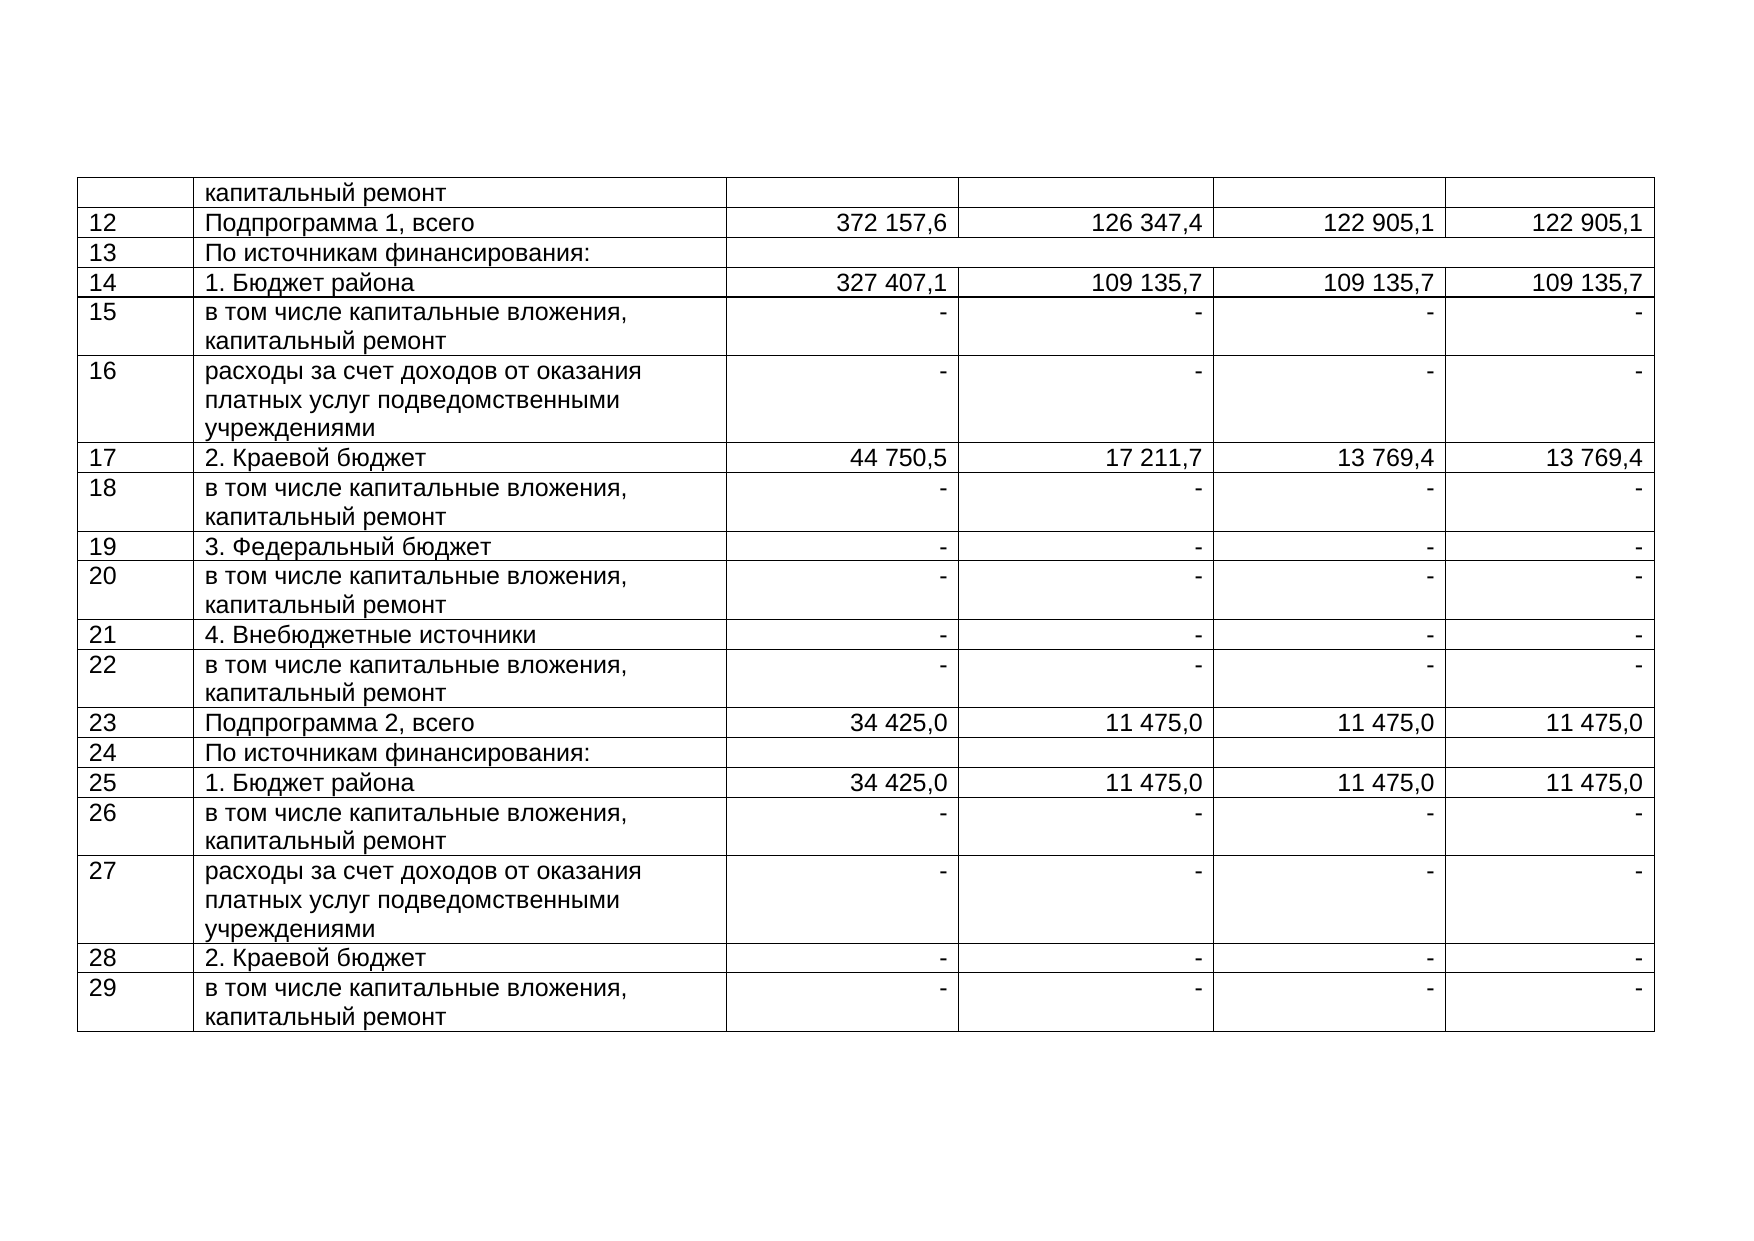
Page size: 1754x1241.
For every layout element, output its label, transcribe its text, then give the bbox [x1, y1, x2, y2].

table_cell - [959, 178, 1213, 207]
table_cell - [727, 650, 958, 707]
table_cell 11 475,0 [1214, 708, 1445, 737]
table_cell 23 [78, 708, 193, 737]
table_cell - [727, 178, 958, 207]
table_cell 12 [78, 208, 193, 237]
table_cell 16 [78, 356, 193, 442]
table_cell Подпрограмма 1, всего [194, 208, 726, 237]
table_cell 13 [78, 238, 193, 267]
table_cell [959, 738, 1213, 767]
table_cell [1214, 738, 1445, 767]
table_cell - [1214, 944, 1445, 972]
table_cell 11 475,0 [1446, 768, 1654, 797]
table_cell - [1446, 561, 1654, 619]
table_cell расходы за счет доходов от оказания платных услуг подведомственными учреждениями [194, 356, 726, 442]
table_cell 34 425,0 [727, 708, 958, 737]
table_cell - [1214, 473, 1445, 531]
table_cell - [1214, 561, 1445, 619]
table_cell - [727, 620, 958, 649]
table_cell 22 [78, 650, 193, 707]
table_cell в том числе капитальные вложения, капитальный ремонт [194, 798, 726, 855]
table_cell - [1214, 178, 1445, 207]
table_cell 13 769,4 [1446, 443, 1654, 472]
table_cell - [1446, 178, 1654, 207]
table_cell 25 [78, 768, 193, 797]
table_cell - [959, 532, 1213, 560]
table_cell 122 905,1 [1214, 208, 1445, 237]
table_cell 24 [78, 738, 193, 767]
table_cell 14 [78, 268, 193, 296]
table_cell 28 [78, 944, 193, 972]
table_cell в том числе капитальные вложения, капитальный ремонт [194, 561, 726, 619]
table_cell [194, 973, 726, 1031]
table_cell 27 [78, 856, 193, 942]
table_cell [727, 738, 958, 767]
table_cell в том числе капитальные вложения, капитальный ремонт [194, 650, 726, 707]
table_cell 126 347,4 [959, 208, 1213, 237]
table_cell - [727, 944, 958, 972]
table_cell - [959, 620, 1213, 649]
table_cell 26 [78, 798, 193, 855]
table_cell - [1214, 532, 1445, 560]
table_cell - [1446, 973, 1654, 1031]
table_cell в том числе капитальные вложения, капитальный ремонт [194, 473, 726, 531]
table_cell 11 475,0 [959, 708, 1213, 737]
table_cell 109 135,7 [959, 268, 1213, 296]
table_cell в том числе капитальные вложения, капитальный ремонт [194, 298, 726, 355]
table_cell - [1446, 798, 1654, 855]
table_cell - [959, 356, 1213, 442]
table_cell - [1446, 473, 1654, 531]
table_cell 21 [78, 620, 193, 649]
table_cell 4. Внебюджетные источники [194, 620, 726, 649]
table_cell 1. Бюджет района [194, 768, 726, 797]
table_cell - [959, 856, 1213, 942]
table_cell 29 [78, 973, 193, 1031]
table_cell - [1446, 298, 1654, 355]
table_cell [1446, 738, 1654, 767]
table_cell [727, 238, 1654, 267]
table_cell По источникам финансирования: [194, 738, 726, 767]
table_cell 122 905,1 [1446, 208, 1654, 237]
table_cell - [959, 473, 1213, 531]
table_cell - [1446, 650, 1654, 707]
table_cell 18 [78, 473, 193, 531]
table_cell - [1214, 298, 1445, 355]
table_cell 11 475,0 [1446, 708, 1654, 737]
table_cell - [959, 944, 1213, 972]
table_cell - [727, 973, 958, 1031]
table_cell - [727, 356, 958, 442]
table_cell - [959, 561, 1213, 619]
table_cell 109 135,7 [1446, 268, 1654, 296]
table_cell - [1214, 650, 1445, 707]
table_cell 17 [78, 443, 193, 472]
table_cell 11 475,0 [959, 768, 1213, 797]
table_cell 2. Краевой бюджет [194, 443, 726, 472]
table_cell - [727, 473, 958, 531]
table_cell - [959, 798, 1213, 855]
table_cell - [1214, 798, 1445, 855]
table_cell 1. Бюджет района [194, 268, 726, 296]
table_cell - [1446, 356, 1654, 442]
table_cell - [1214, 356, 1445, 442]
table_cell 372 157,6 [727, 208, 958, 237]
table_cell - [1214, 620, 1445, 649]
table_cell 44 750,5 [727, 443, 958, 472]
table_cell 13 769,4 [1214, 443, 1445, 472]
table_cell - [959, 650, 1213, 707]
table_cell - [727, 798, 958, 855]
table_cell - [1446, 856, 1654, 942]
table_cell - [1214, 856, 1445, 942]
table_cell 11 [78, 178, 193, 207]
table_cell - [959, 973, 1213, 1031]
table_cell 109 135,7 [1214, 268, 1445, 296]
table_cell - [1446, 620, 1654, 649]
table_cell 2. Краевой бюджет [194, 944, 726, 972]
table_cell - [727, 298, 958, 355]
table_cell - [1446, 532, 1654, 560]
table_cell - [727, 856, 958, 942]
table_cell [194, 178, 726, 207]
table_cell 11 475,0 [1214, 768, 1445, 797]
table_cell - [727, 532, 958, 560]
table_cell 327 407,1 [727, 268, 958, 296]
table_cell - [727, 561, 958, 619]
table_cell расходы за счет доходов от оказания платных услуг подведомственными учреждениями [194, 856, 726, 942]
table_cell 17 211,7 [959, 443, 1213, 472]
table_cell 19 [78, 532, 193, 560]
table_cell 34 425,0 [727, 768, 958, 797]
table_cell - [1446, 944, 1654, 972]
table_cell 20 [78, 561, 193, 619]
table_cell - [1214, 973, 1445, 1031]
table_cell 15 [78, 298, 193, 355]
table_cell - [959, 298, 1213, 355]
table_cell Подпрограмма 2, всего [194, 708, 726, 737]
table_cell 3. Федеральный бюджет [194, 532, 726, 560]
table_cell По источникам финансирования: [194, 238, 726, 267]
